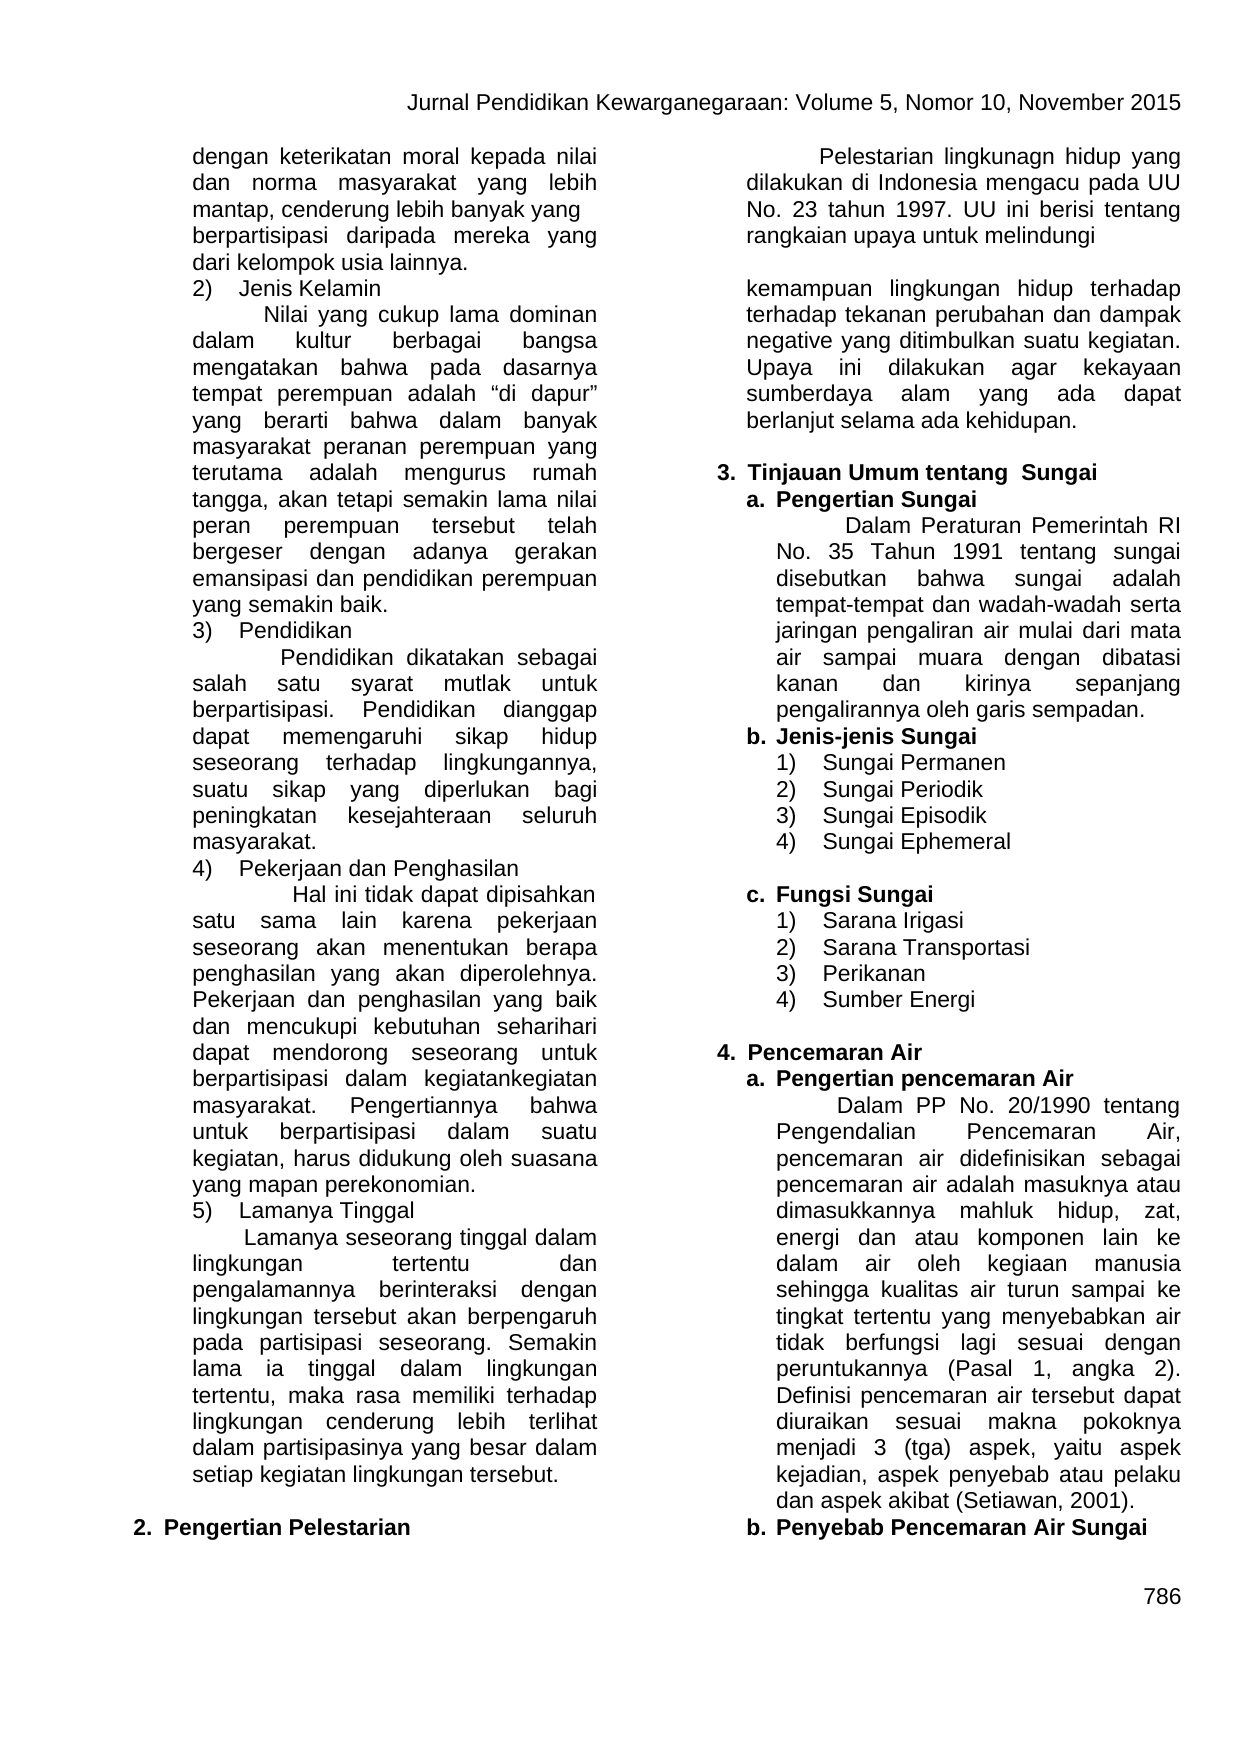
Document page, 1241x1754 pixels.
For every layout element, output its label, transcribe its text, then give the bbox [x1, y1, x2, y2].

list Pengertian pencemaran Air [746, 1065, 1181, 1092]
list Lamanya seseorang tinggal dalam lingkungan tertentu dan pengalamannya berinteraksi dengan lingkungan tersebut akan berpengaruh pada partisipasi seseorang. Semakin lama ia tinggal dalam lingkungan tertentu, maka rasa memiliki terhadap lingkungan cenderung lebih terlihat dalam partisipasinya yang besar dalam setiap kegiatan lingkungan tersebut. [192, 1223, 597, 1487]
list Perikanan [776, 960, 1181, 986]
list Sungai Ephemeral [776, 828, 1181, 854]
list Dalam Peraturan Pemerintah RI No. 35 Tahun 1991 tentang sungai disebutkan bahwa sungai adalah tempat-tempat dan wadah-wadah serta jaringan pengaliran air mulai dari mata air sampai muara dengan dibatasi kanan dan kirinya sepanjang pengalirannya oleh garis sempadan. [776, 512, 1181, 723]
list Pencemaran Air [717, 1039, 1181, 1065]
list Tinjauan Umum tentang Sungai [717, 459, 1181, 486]
list Sungai Periodik [776, 776, 1181, 802]
list Pelestarian lingkunagn hidup yang dilakukan di Indonesia mengacu pada UU No. 23 tahun 1997. UU ini berisi tentang rangkaian upaya untuk melindungi [746, 143, 1181, 248]
list Jenis Kelamin [192, 275, 597, 301]
list Sarana Irigasi [776, 907, 1181, 934]
list Sungai Episodik [776, 802, 1181, 828]
list Sarana Transportasi [776, 934, 1181, 960]
list Pendidikan [192, 617, 597, 644]
list Pengertian Sungai [746, 486, 1181, 512]
list Dalam PP No. 20/1990 tentang Pengendalian Pencemaran Air, pencemaran air didefinisikan sebagai pencemaran air adalah masuknya atau dimasukkannya mahluk hidup, zat, energi dan atau komponen lain ke dalam air oleh kegiaan manusia sehingga kualitas air turun sampai ke tingkat tertentu yang menyebabkan air tidak berfungsi lagi sesuai dengan peruntukannya (Pasal 1, angka 2). Definisi pencemaran air tersebut dapat diuraikan sesuai makna pokoknya menjadi 3 (tga) aspek, yaitu aspek kejadian, aspek penyebab atau pelaku dan aspek akibat (Setiawan, 2001). [746, 1092, 1181, 1513]
list Fungsi Sungai [746, 881, 1181, 907]
list Pendidikan dikatakan sebagai salah satu syarat mutlak untuk berpartisipasi. Pendidikan dianggap dapat memengaruhi sikap hidup seseorang terhadap lingkungannya, suatu sikap yang diperlukan bagi peningkatan kesejahteraan seluruh masyarakat. [192, 644, 597, 854]
list Jenis-jenis Sungai [746, 723, 1181, 749]
list Sungai Permanen [776, 749, 1181, 776]
list Pengertian Pelestarian [133, 1513, 597, 1540]
list Lamanya Tinggal [192, 1197, 597, 1223]
list Penyebab Pencemaran Air Sungai [746, 1513, 1181, 1540]
list Nilai yang cukup lama dominan dalam kultur berbagai bangsa mengatakan bahwa pada dasarnya tempat perempuan adalah “di dapur” yang berarti bahwa dalam banyak masyarakat peranan perempuan yang terutama adalah mengurus rumah tangga, akan tetapi semakin lama nilai peran perempuan tersebut telah bergeser dengan adanya gerakan emansipasi dan pendidikan perempuan yang semakin baik. [192, 301, 597, 617]
list berpartisipasi daripada mereka yang dari kelompok usia lainnya. [192, 222, 597, 275]
list Hal ini tidak dapat dipisahkan satu sama lain karena pekerjaan seseorang akan menentukan berapa penghasilan yang akan diperolehnya. Pekerjaan dan penghasilan yang baik dan mencukupi kebutuhan seharihari dapat mendorong seseorang untuk berpartisipasi dalam kegiatankegiatan masyarakat. Pengertiannya bahwa untuk berpartisipasi dalam suatu kegiatan, harus didukung oleh suasana yang mapan perekonomian. [192, 881, 597, 1197]
list Pekerjaan dan Penghasilan [192, 854, 597, 881]
list Sumber Energi [776, 986, 1181, 1013]
list kemampuan lingkungan hidup terhadap terhadap tekanan perubahan dan dampak negative yang ditimbulkan suatu kegiatan. Upaya ini dilakukan agar kekayaan sumberdaya alam yang ada dapat berlanjut selama ada kehidupan. [746, 275, 1181, 433]
